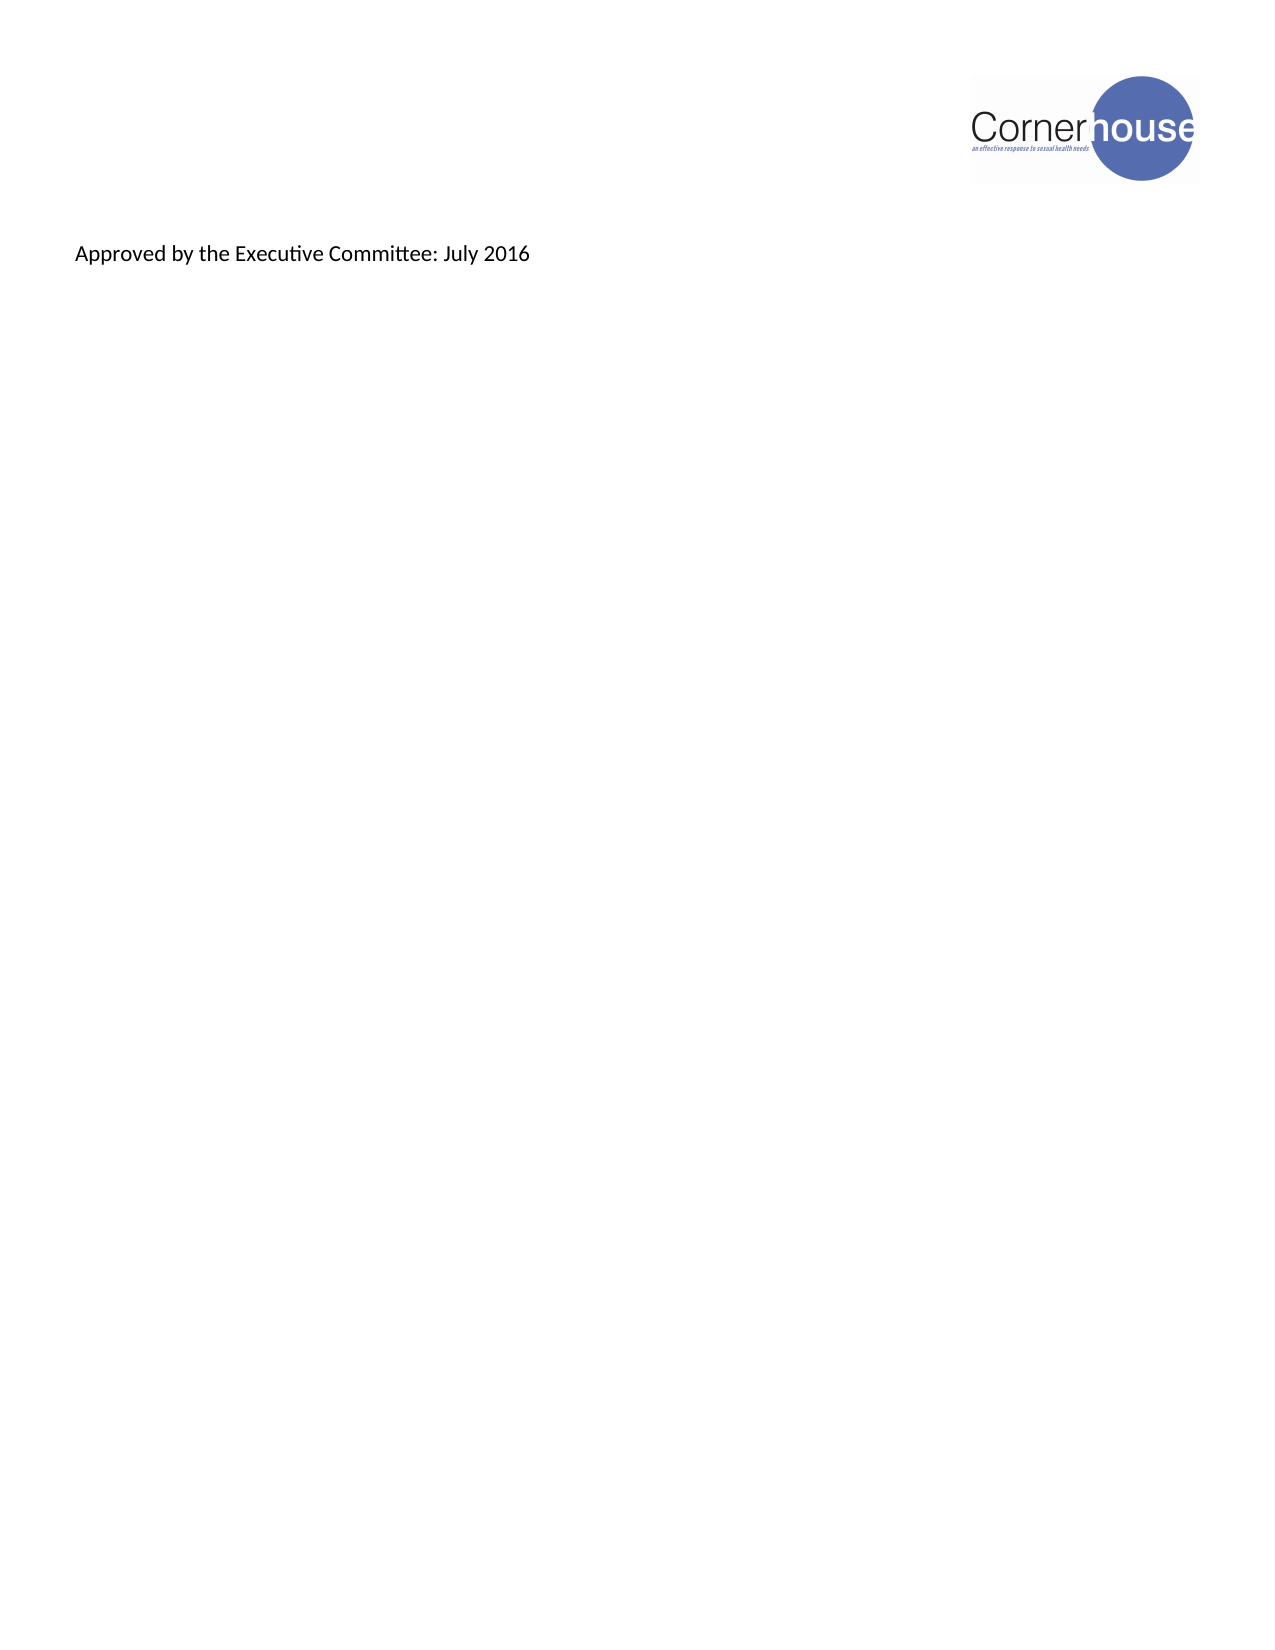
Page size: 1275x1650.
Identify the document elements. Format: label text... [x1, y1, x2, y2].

text Approved by the Executive Committee: July 2016 [75, 239, 1200, 267]
picture [970, 75, 1200, 183]
